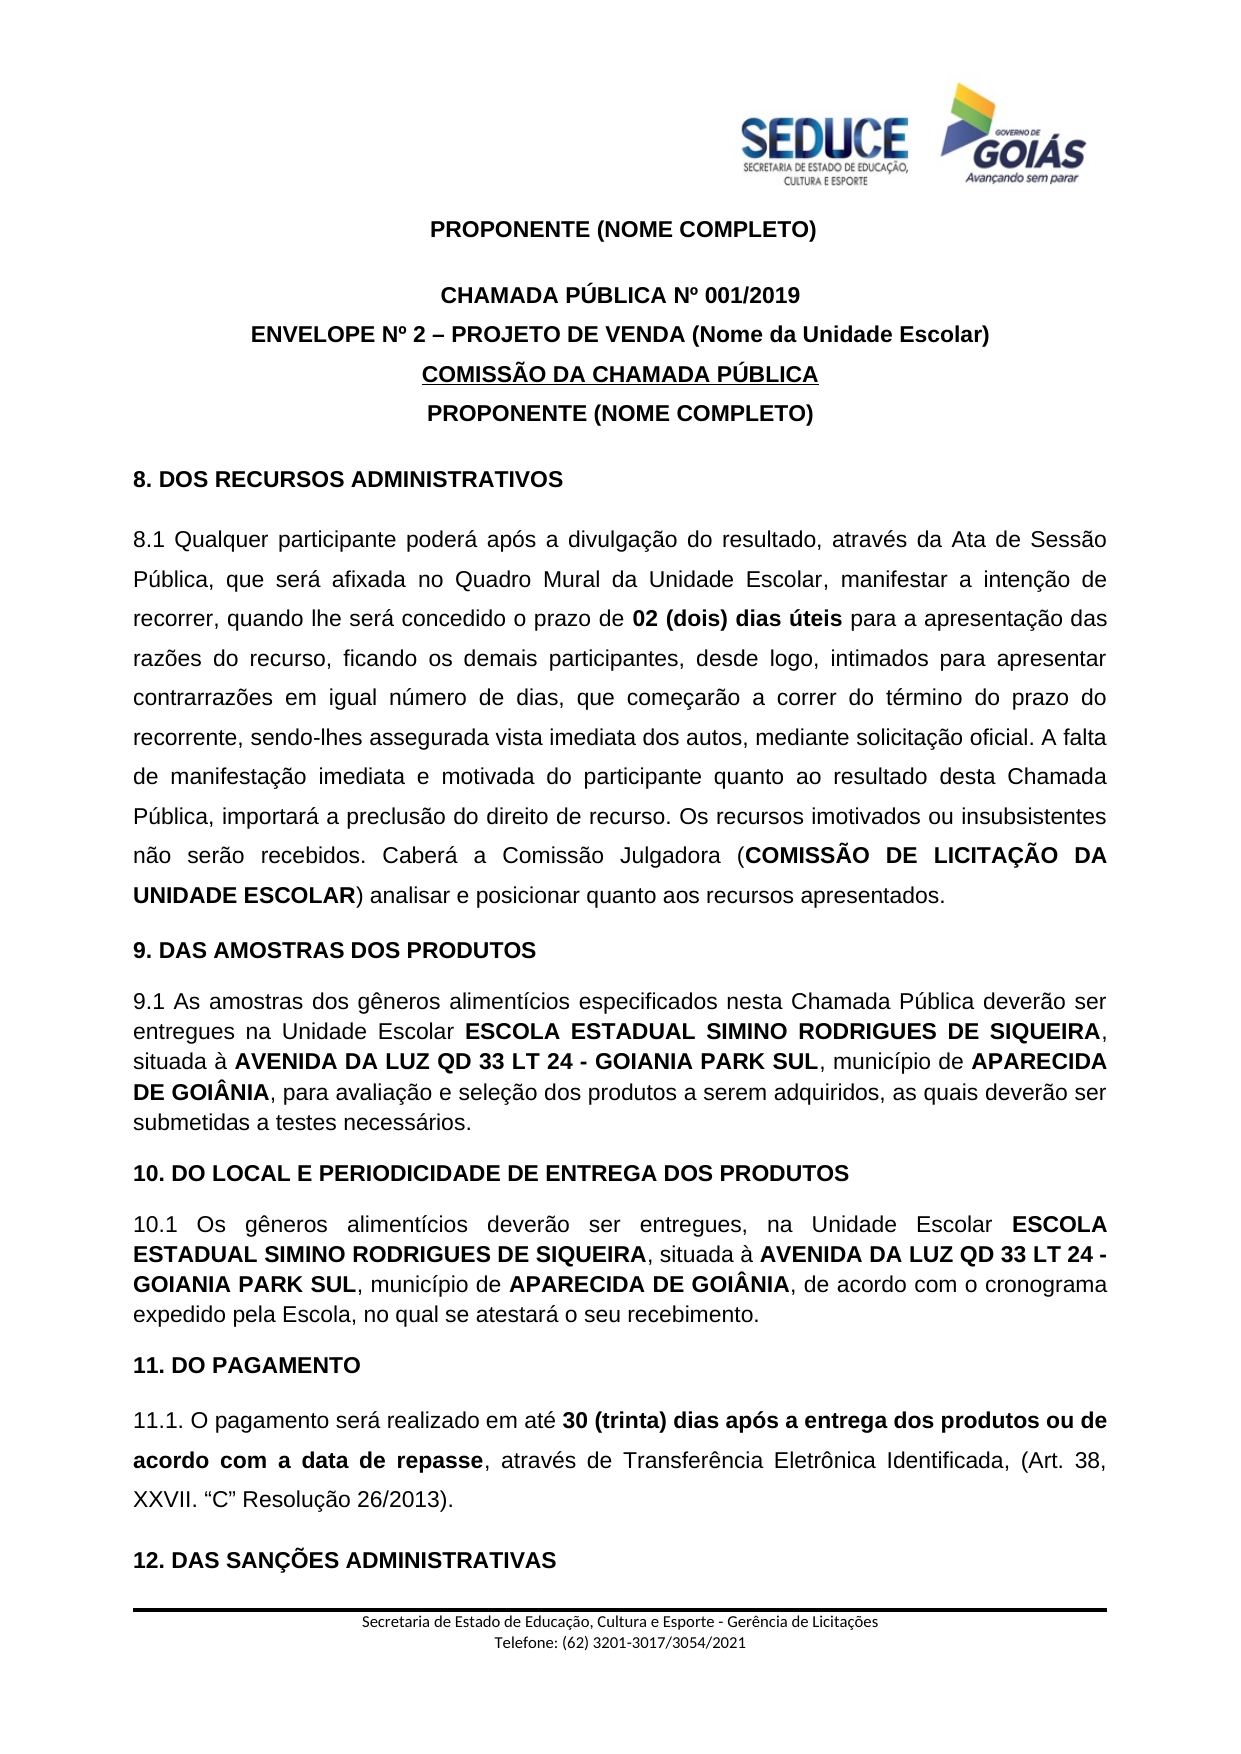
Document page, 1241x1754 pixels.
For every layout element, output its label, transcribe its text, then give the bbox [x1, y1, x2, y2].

text 11. DO PAGAMENTO [133, 1352, 1107, 1379]
text 9. DAS AMOSTRAS DOS PRODUTOS [133, 937, 1013, 963]
text CHAMADA PÚBLICA Nº 001/2019 [133, 282, 1107, 308]
text COMISSÃO DA CHAMADA PÚBLICA [133, 361, 1107, 387]
text 12. DAS SANÇÕES ADMINISTRATIVAS [133, 1547, 1107, 1573]
text ENVELOPE Nº 2 – PROJETO DE VENDA (Nome da Unidade Escolar) [133, 321, 1107, 348]
text 11.1. O pagamento será realizado em até 30 (trinta) dias após a entrega dos produtos ou de acordo com a data de repasse, através de Transferência Eletrônica Identificada, (Art. 38, XXVII. “C” Resolução 26/2013). [133, 1407, 1107, 1513]
text 10.1 Os gêneros alimentícios deverão ser entregues, na Unidade Escolar ESCOLA ESTADUAL SIMINO RODRIGUES DE SIQUEIRA, situada à AVENIDA DA LUZ QD 33 LT 24 - GOIANIA PARK SUL, município de APARECIDA DE GOIÂNIA, de acordo com o cronograma expedido pela Escola, no qual se atestará o seu recebimento. [133, 1211, 1107, 1328]
text PROPONENTE (NOME COMPLETO) [133, 400, 1107, 427]
text 10. DO LOCAL E PERIODICIDADE DE ENTREGA DOS PRODUTOS [133, 1160, 1103, 1186]
text 8. DOS RECURSOS ADMINISTRATIVOS [133, 466, 1107, 492]
text 9.1 As amostras dos gêneros alimentícios especificados nesta Chamada Pública deverão ser entregues na Unidade Escolar ESCOLA ESTADUAL SIMINO RODRIGUES DE SIQUEIRA, situada à AVENIDA DA LUZ QD 33 LT 24 - GOIANIA PARK SUL, município de APARECIDA DE GOIÂNIA, para avaliação e seleção dos produtos a serem adquiridos, as quais deverão ser submetidas a testes necessários. [133, 988, 1107, 1135]
text 8.1 Qualquer participante poderá após a divulgação do resultado, através da Ata de Sessão Pública, que será afixada no Quadro Mural da Unidade Escolar, manifestar a intenção de recorrer, quando lhe será concedido o prazo de 02 (dois) dias úteis para a apresentação das razões do recurso, ficando os demais participantes, desde logo, intimados para apresentar contrarrazões em igual número de dias, que começarão a correr do término do prazo do recorrente, sendo-lhes assegurada vista imediata dos autos, mediante solicitação oficial. A falta de manifestação imediata e motivada do participante quanto ao resultado desta Chamada Pública, importará a preclusão do direito de recurso. Os recursos imotivados ou insubsistentes não serão recebidos. Caberá a Comissão Julgadora (COMISSÃO DE LICITAÇÃO DA UNIDADE ESCOLAR) analisar e posicionar quanto aos recursos apresentados. [133, 526, 1107, 908]
picture [726, 73, 1108, 216]
text PROPONENTE (NOME COMPLETO) [133, 216, 1107, 242]
